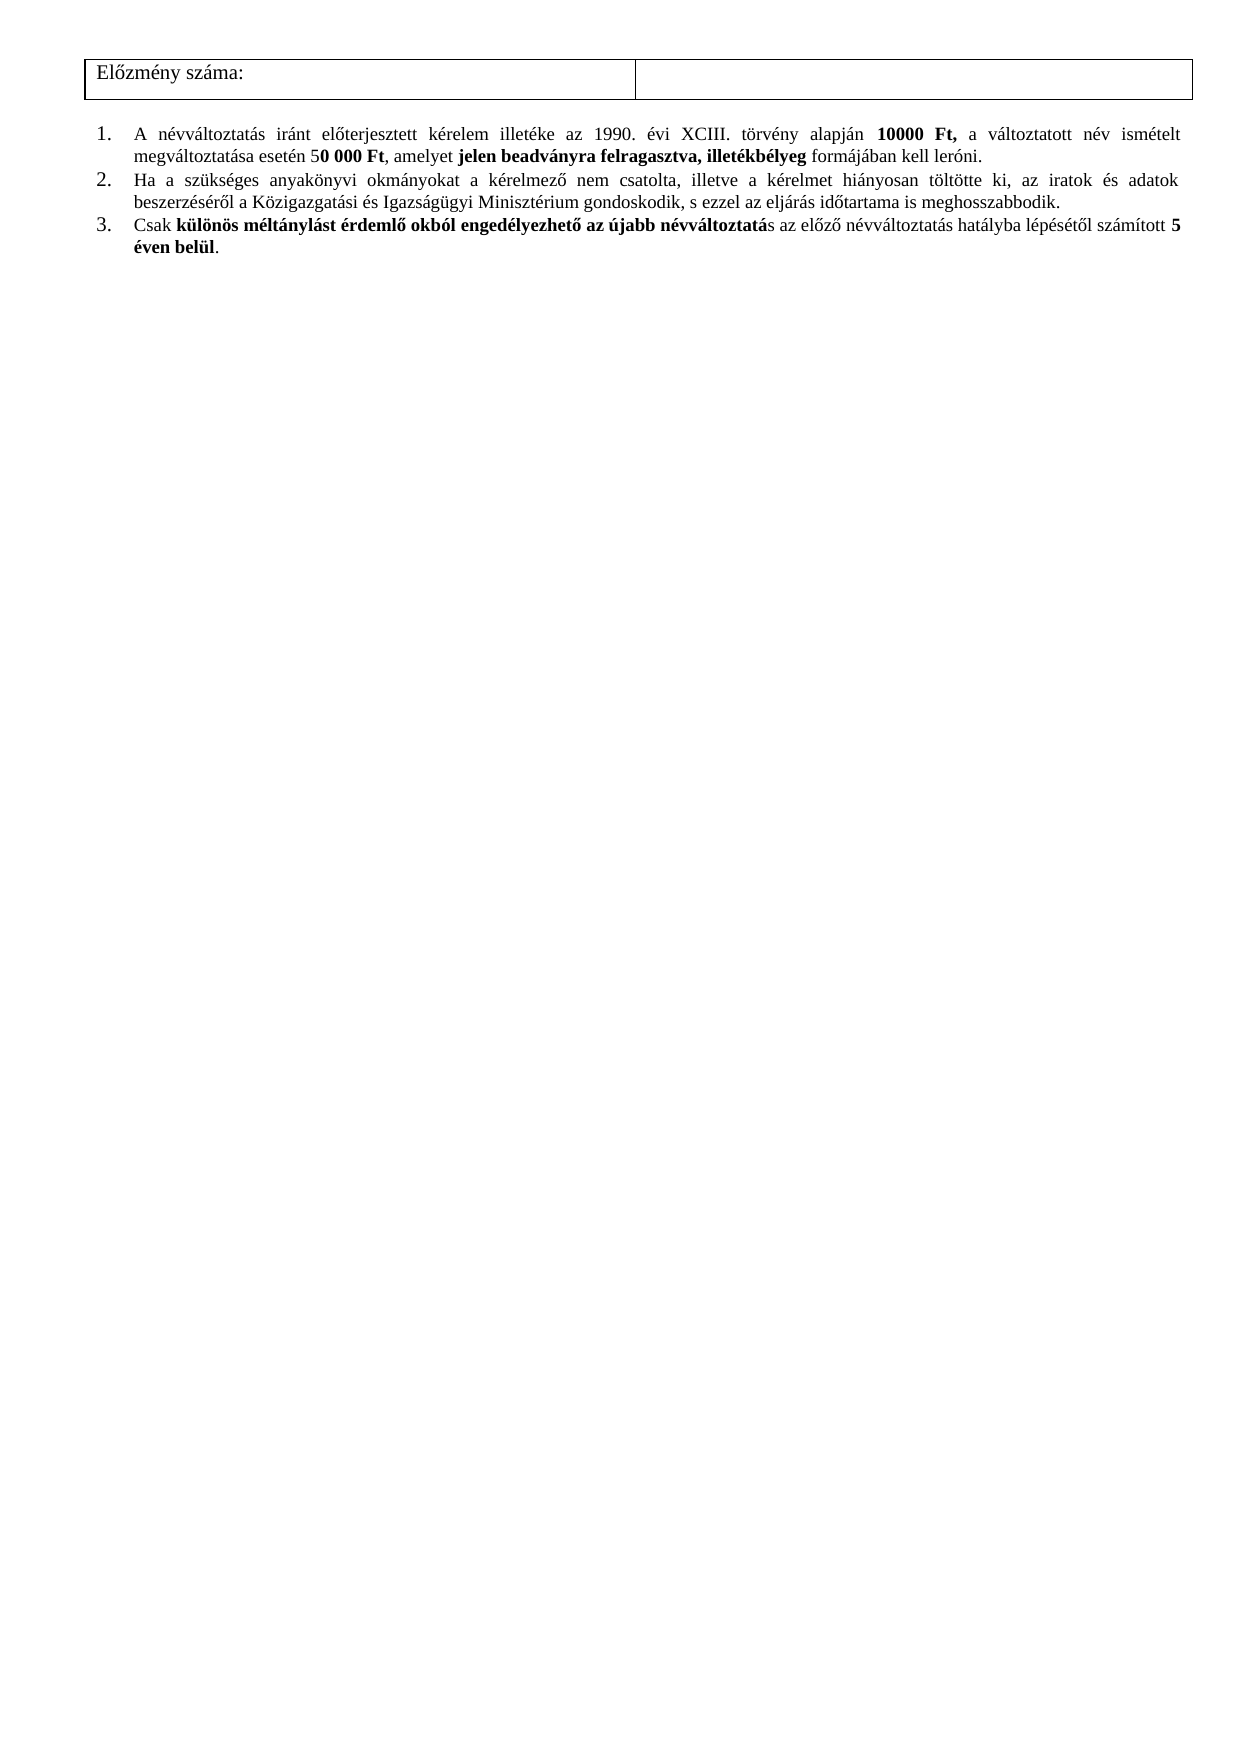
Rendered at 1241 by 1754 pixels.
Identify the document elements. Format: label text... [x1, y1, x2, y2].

table_cell [636, 60, 1192, 98]
table_cell Előzmény száma: [86, 60, 635, 98]
list Ha a szükséges anyakönyvi okmányokat a kérelmező nem csatolta, illetve a kérelmet hiányosan töltötte ki, az iratok és adatok beszerzéséről a Közigazgatási és Igazságügyi Minisztérium gondoskodik, s ezzel az eljárás időtartama is meghosszabbodik. [96, 167, 1181, 212]
list Csak különös méltánylást érdemlő okból engedélyezhető az újabb névváltoztatás az előző névváltoztatás hatályba lépésétől számított 5 éven belül. [96, 212, 1181, 258]
list A névváltoztatás iránt előterjesztett kérelem illetéke az 1990. évi XCIII. törvény alapján , a változtatott név ismételt megváltoztatása esetén 50 000 Ft, amelyet jelen beadványra felragasztva, illetékbélyeg formájában kell leróni. [96, 121, 1181, 167]
